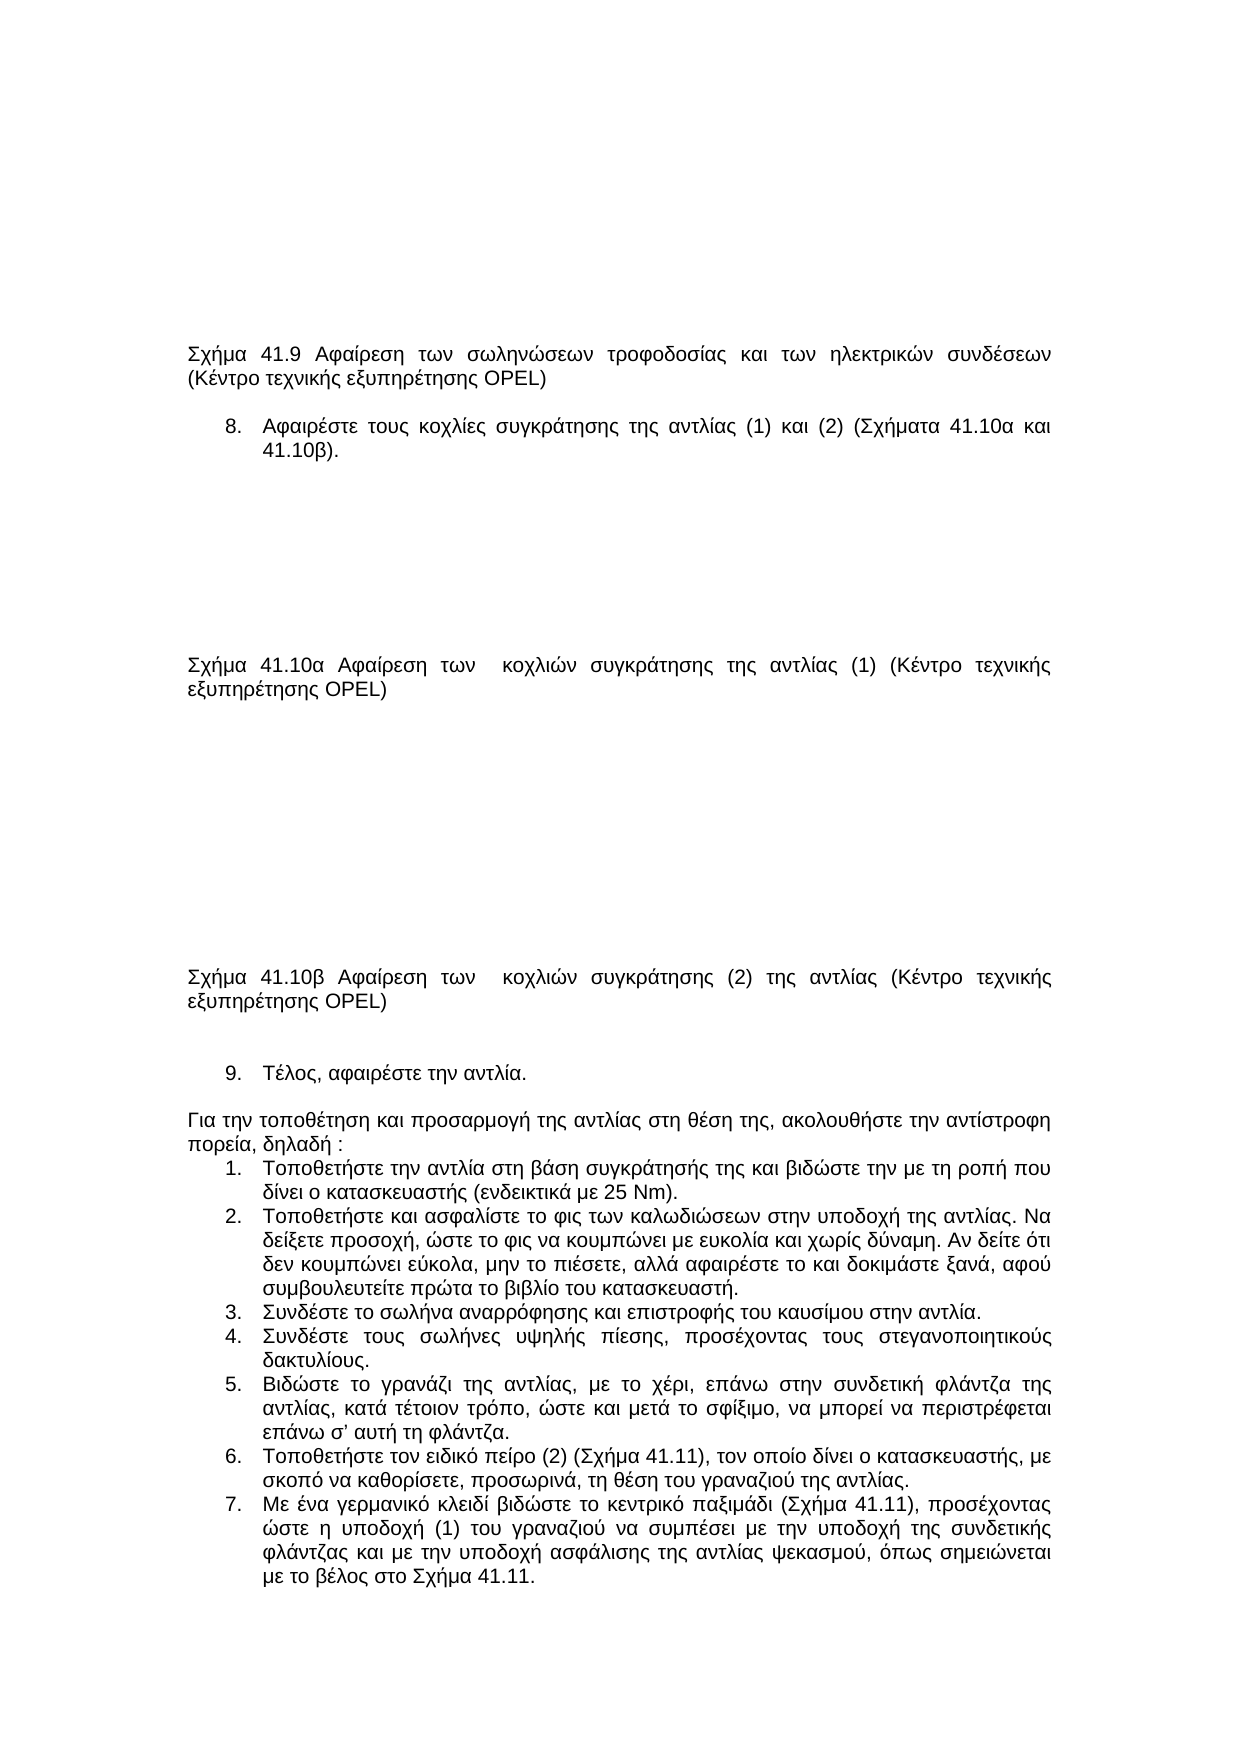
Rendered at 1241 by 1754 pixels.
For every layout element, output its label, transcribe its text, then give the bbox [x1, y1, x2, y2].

list Τέλος, αφαιρέστε την αντλία. [225, 1060, 1053, 1084]
list Συνδέστε τους σωλήνες υψηλής πίεσης, προσέχοντας τους στεγανοποιητικούς δακτυλίους. [225, 1324, 1053, 1372]
text Σχήμα 41.9 Αφαίρεση των σωληνώσεων τροφοδοσίας και των ηλεκτρικών συνδέσεων (Κέντρο τεχνικής εξυπηρέτησης OPEL) [187, 342, 1053, 389]
list Τοποθετήστε και ασφαλίστε το φις των καλωδιώσεων στην υποδοχή της αντλίας. Να δείξετε προσοχή, ώστε το φις να κουμπώνει με ευκολία και χωρίς δύναμη. Αν δείτε ότι δεν κουμπώνει εύκολα, μην το πιέσετε, αλλά αφαιρέστε το και δοκιμάστε ξανά, αφού συμβουλευτείτε πρώτα το βιβλίο του κατασκευαστή. [225, 1204, 1053, 1300]
list Τοποθετήστε την αντλία στη βάση συγκράτησής της και βιδώστε την με τη ροπή που δίνει ο κατασκευαστής (ενδεικτικά με 25 Nm). [225, 1156, 1053, 1204]
list Τοποθετήστε τον ειδικό πείρο (2) (Σχήμα 41.11), τον οποίο δίνει ο κατασκευαστής, με σκοπό να καθορίσετε, προσωρινά, τη θέση του γραναζιού της αντλίας. [225, 1444, 1053, 1492]
list Με ένα γερμανικό κλειδί βιδώστε το κεντρικό παξιμάδι (Σχήμα 41.11), προσέχοντας ώστε η υποδοχή (1) του γραναζιού να συμπέσει με την υποδοχή της συνδετικής φλάντζας και με την υποδοχή ασφάλισης της αντλίας ψεκασμού, όπως σημειώνεται με το βέλος στο Σχήμα 41.11. [225, 1492, 1053, 1587]
list Συνδέστε το σωλήνα αναρρόφησης και επιστροφής του καυσίμου στην αντλία. [225, 1300, 1053, 1324]
text Για την τοποθέτηση και προσαρμογή της αντλίας στη θέση της, ακολουθήστε την αντίστροφη πορεία, δηλαδή : [187, 1108, 1053, 1156]
list Βιδώστε το γρανάζι της αντλίας, με το χέρι, επάνω στην συνδετική φλάντζα της αντλίας, κατά τέτοιον τρόπο, ώστε και μετά το σφίξιμο, να μπορεί να περιστρέφεται επάνω σ’ αυτή τη φλάντζα. [225, 1372, 1053, 1444]
text Σχήμα 41.10α Αφαίρεση των κοχλιών συγκράτησης της αντλίας (1) (Κέντρο τεχνικής εξυπηρέτησης OPEL) [187, 653, 1053, 701]
text Σχήμα 41.10β Αφαίρεση των κοχλιών συγκράτησης (2) της αντλίας (Κέντρο τεχνικής εξυπηρέτησης OPEL) [187, 964, 1053, 1012]
list Αφαιρέστε τους κοχλίες συγκράτησης της αντλίας (1) και (2) (Σχήματα 41.10α και 41.10β). [225, 413, 1053, 461]
